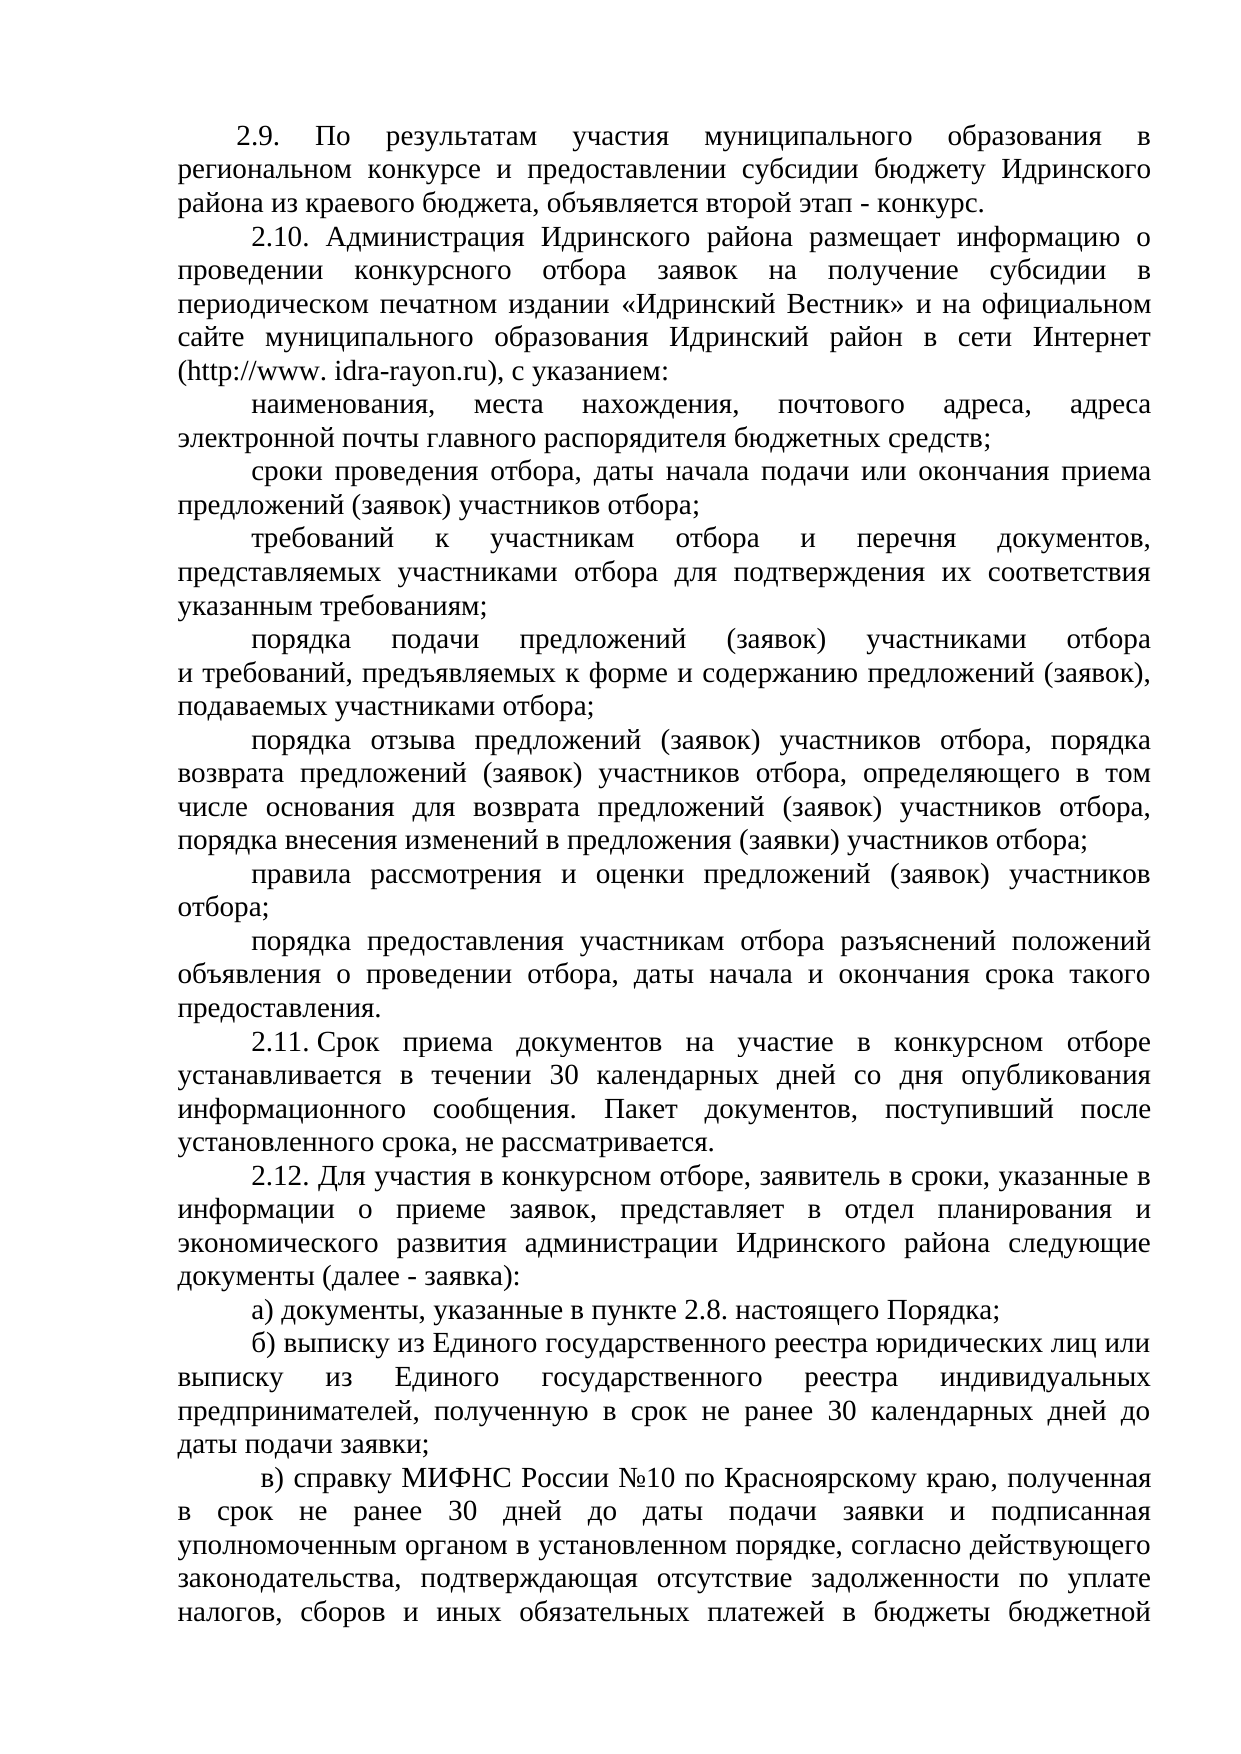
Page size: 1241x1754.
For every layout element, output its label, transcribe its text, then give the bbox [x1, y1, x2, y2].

text 2.12. Для участия в конкурсном отборе, заявитель в сроки, указанные в информации о приеме заявок, представляет в отдел планирования и экономического развития администрации Идринского района следующие документы (далее - заявка): [177, 1158, 1152, 1292]
text а) документы, указанные в пункте 2.8. настоящего Порядка; [177, 1292, 1152, 1326]
text 2.11. Срок приема документов на участие в конкурсном отборе устанавливается в течении 30 календарных дней со дня опубликования информационного сообщения. Пакет документов, поступивший после установленного срока, не рассматривается. [177, 1091, 1152, 1158]
text порядка подачи предложений (заявок) участниками отбора и требований, предъявляемых к форме и содержанию предложений (заявок), подаваемых участниками отбора; [177, 621, 1152, 722]
text наименования, места нахождения, почтового адреса, адреса электронной почты главного распорядителя бюджетных средств; [177, 386, 1152, 453]
text сроки проведения отбора, даты начала подачи или окончания приема предложений (заявок) участников отбора; [177, 453, 1152, 521]
text порядка отзыва предложений (заявок) участников отбора, порядка возврата предложений (заявок) участников отбора, определяющего в том числе основания для возврата предложений (заявок) участников отбора, порядка внесения изменений в предложения (заявки) участников отбора; [177, 722, 1152, 856]
text порядка предоставления участникам отбора разъяснений положений объявления о проведении отбора, даты начала и окончания срока такого предоставления. [177, 923, 1152, 1024]
text б) выписку из Единого государственного реестра юридических лиц или выписку из Единого государственного реестра индивидуальных предпринимателей, полученную в срок не ранее 30 календарных дней до даты подачи заявки; [177, 1326, 1152, 1460]
text правила рассмотрения и оценки предложений (заявок) участников отбора; [177, 856, 1152, 923]
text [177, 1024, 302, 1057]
text 2.10. Администрация Идринского района размещает информацию о проведении конкурсного отбора заявок на получение субсидии в периодическом печатном издании «Идринский Вестник» и на официальном сайте муниципального образования Идринский район в сети Интернет (http://www. idra-rayon.ru), с указанием: [177, 219, 1152, 386]
text 2.9. По результатам участия муниципального образования в региональном конкурсе и предоставлении субсидии бюджету Идринского района из краевого бюджета, объявляется второй этап - конкурс. [177, 118, 1152, 219]
text требований к участникам отбора и перечня документов, представляемых участниками отбора для подтверждения их соответствия указанным требованиям; [177, 521, 1152, 621]
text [177, 1460, 1152, 1627]
